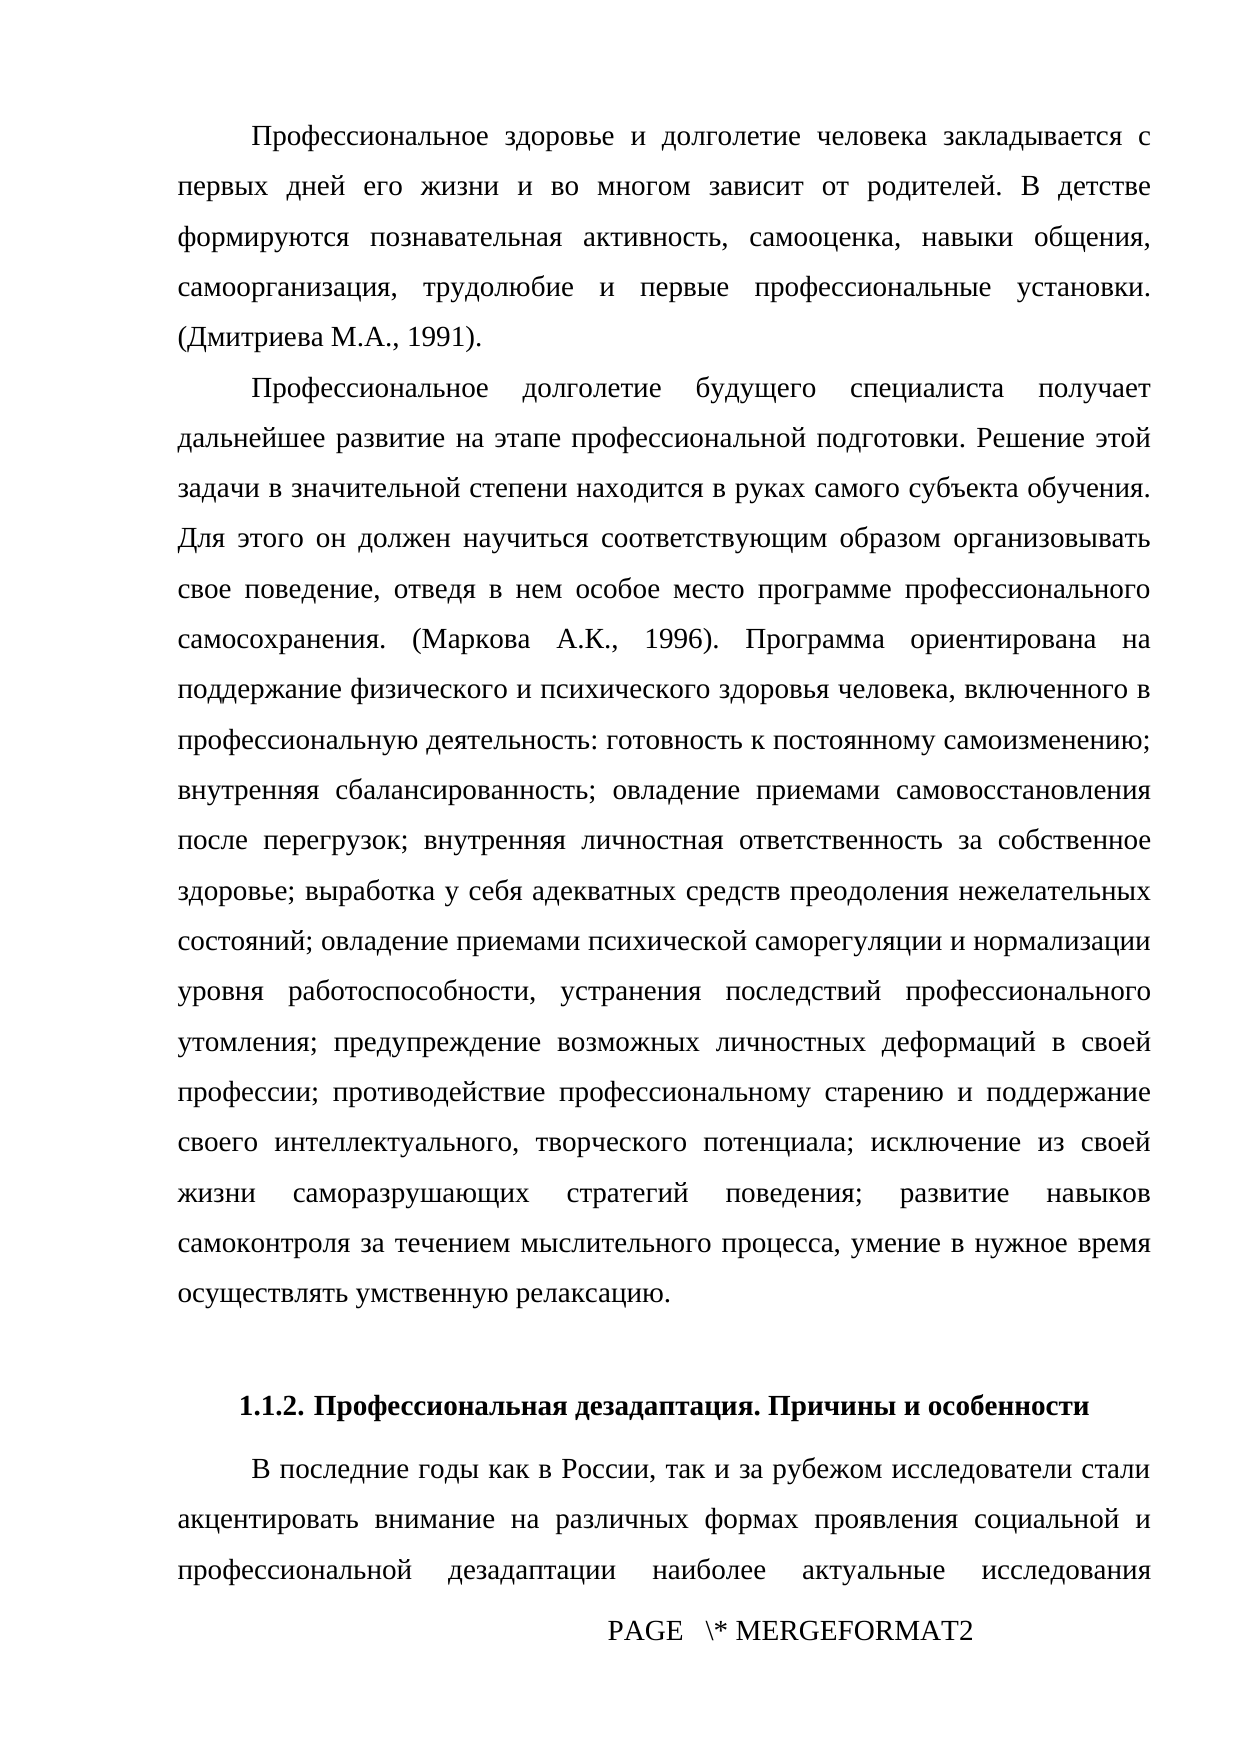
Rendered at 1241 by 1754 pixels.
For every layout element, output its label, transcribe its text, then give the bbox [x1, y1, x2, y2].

text Профессиональное здоровье и долголетие человека закладывается с первых дней его жизни и во многом зависит от родителей. В детстве формируются познавательная активность, самооценка, навыки общения, самоорганизация, трудолюбие и первые профессиональные установки. (Дмитриева М.А., 1991). [177, 118, 1152, 353]
text Профессиональное долголетие будущего специалиста получает дальнейшее развитие на этапе профессиональной подготовки. Решение этой задачи в значительной степени находится в руках самого субъекта обучения. Для этого он должен научиться соответствующим образом организовывать свое поведение, отведя в нем особое место программе профессионального самосохранения. (Маркова А.К., 1996). Программа ориентирована на поддержание физического и психического здоровья человека, включенного в профессиональную деятельность: готовность к постоянному самоизменению; внутренняя сбалансированность; овладение приемами самовосстановления после перегрузок; внутренняя личностная ответственность за собственное здоровье; выработка у себя адекватных средств преодоления нежелательных состояний; овладение приемами психической саморегуляции и нормализации уровня работоспособности, устранения последствий профессионального утомления; предупреждение возможных личностных деформаций в своей профессии; противодействие профессиональному старению и поддержание своего интеллектуального, творческого потенциала; исключение из своей жизни саморазрушающих стратегий поведения; развитие навыков самоконтроля за течением мыслительного процесса, умение в нужное время осуществлять умственную релаксацию. [177, 370, 1152, 1309]
subtitle Профессиональная дезадаптация. Причины и особенности [177, 1388, 1152, 1422]
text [177, 1451, 1152, 1585]
